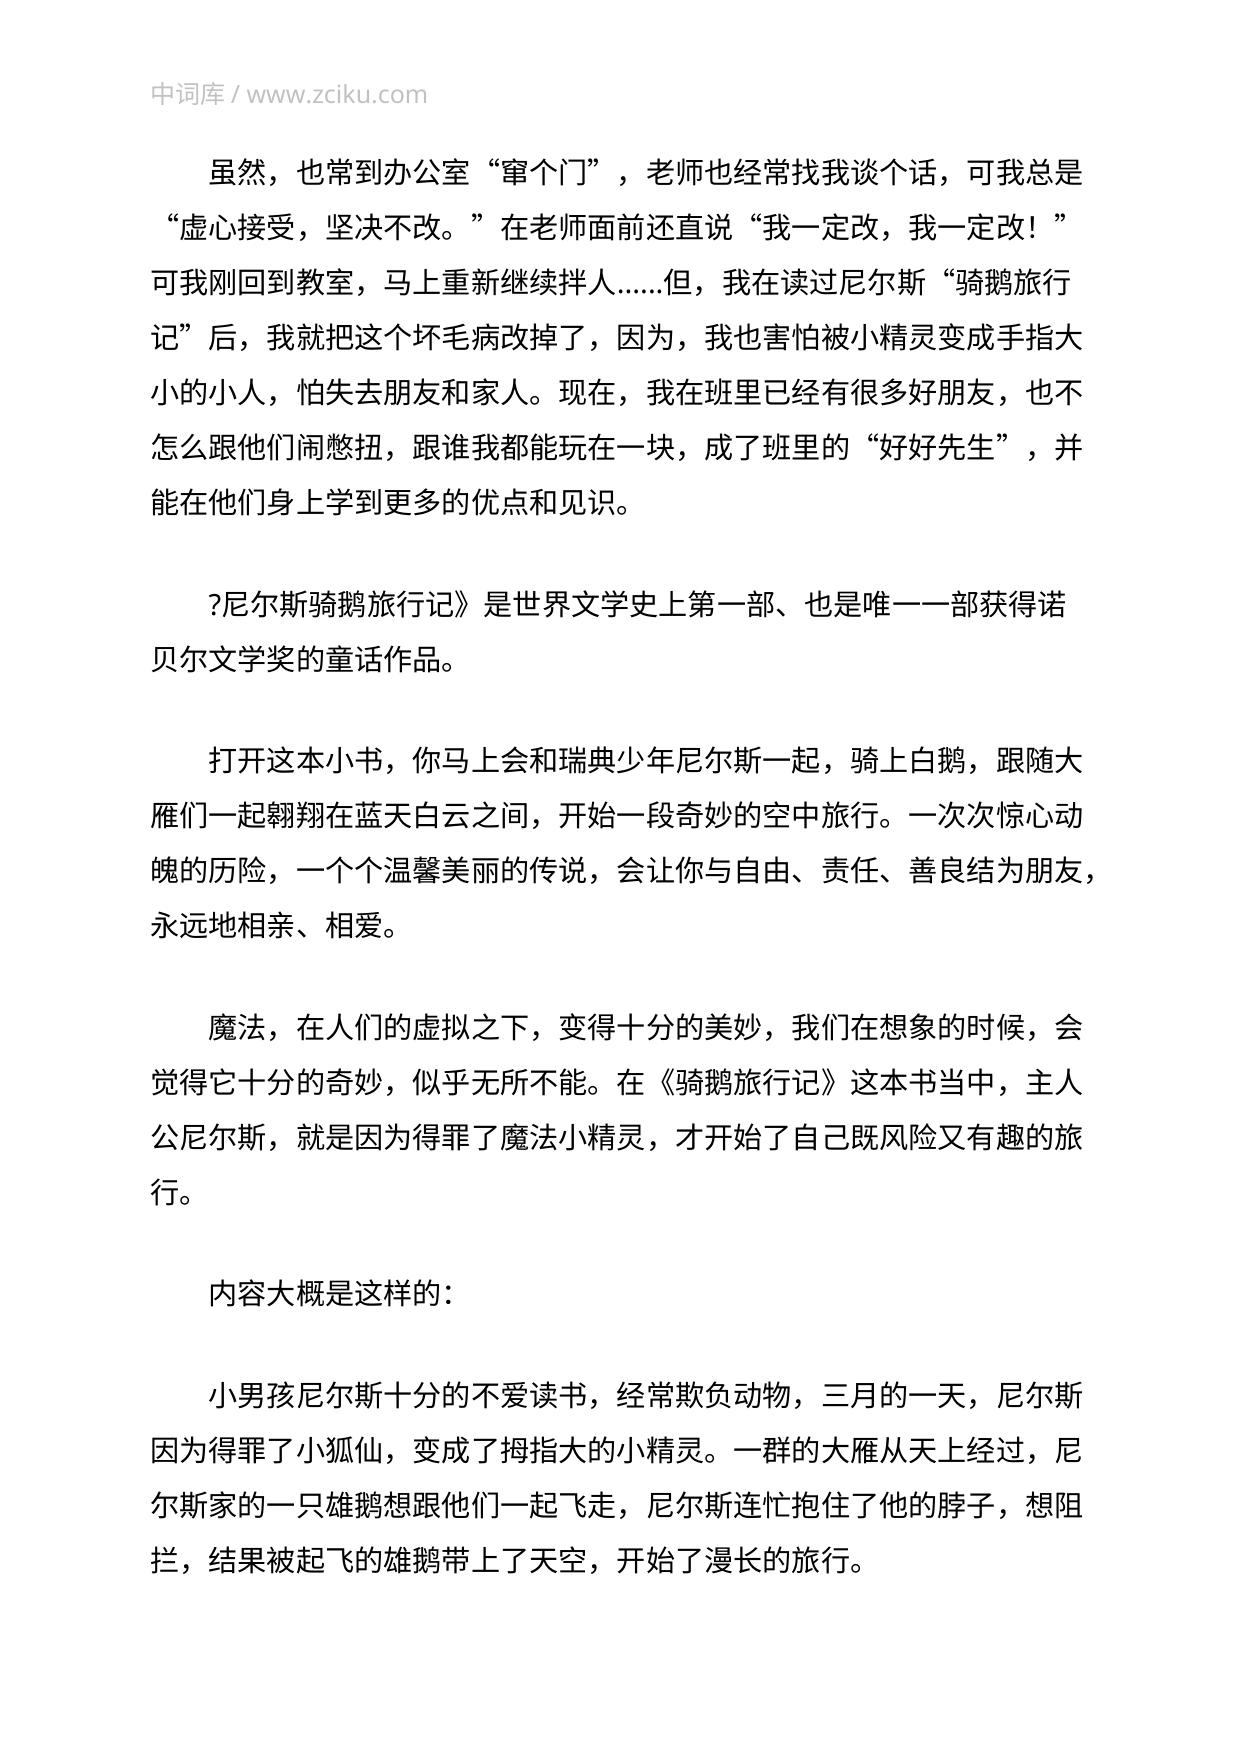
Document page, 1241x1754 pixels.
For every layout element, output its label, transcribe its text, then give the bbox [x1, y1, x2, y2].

text 虽然，也常到办公室“窜个门”，老师也经常找我谈个话，可我总是“虚心接受，坚决不改。”在老师面前还直说“我一定改，我一定改！”可我刚回到教室，马上重新继续拌人......但，我在读过尼尔斯“骑鹅旅行记”后，我就把这个坏毛病改掉了，因为，我也害怕被小精灵变成手指大小的小人，怕失去朋友和家人。现在，我在班里已经有很多好朋友，也不怎么跟他们闹憋扭，跟谁我都能玩在一块，成了班里的“好好先生”，并能在他们身上学到更多的优点和见识。 [150, 150, 1090, 522]
text ?尼尔斯骑鹅旅行记》是世界文学史上第一部、也是唯一一部获得诺贝尔文学奖的童话作品。 [150, 581, 1090, 678]
text 小男孩尼尔斯十分的不爱读书，经常欺负动物，三月的一天，尼尔斯因为得罪了小狐仙，变成了拇指大的小精灵。一群的大雁从天上经过，尼尔斯家的一只雄鹅想跟他们一起飞走，尼尔斯连忙抱住了他的脖子，想阻拦，结果被起飞的雄鹅带上了天空，开始了漫长的旅行。 [150, 1373, 1090, 1580]
text 打开这本小书，你马上会和瑞典少年尼尔斯一起，骑上白鹅，跟随大雁们一起翱翔在蓝天白云之间，开始一段奇妙的空中旅行。一次次惊心动魄的历险，一个个温馨美丽的传说，会让你与自由、责任、善良结为朋友，永远地相亲、相爱。 [150, 738, 1090, 945]
text 内容大概是这样的： [150, 1271, 1090, 1313]
text 魔法，在人们的虚拟之下，变得十分的美妙，我们在想象的时候，会觉得它十分的奇妙，似乎无所不能。在《骑鹅旅行记》这本书当中，主人公尼尔斯，就是因为得罪了魔法小精灵，才开始了自己既风险又有趣的旅行。 [150, 1004, 1090, 1211]
